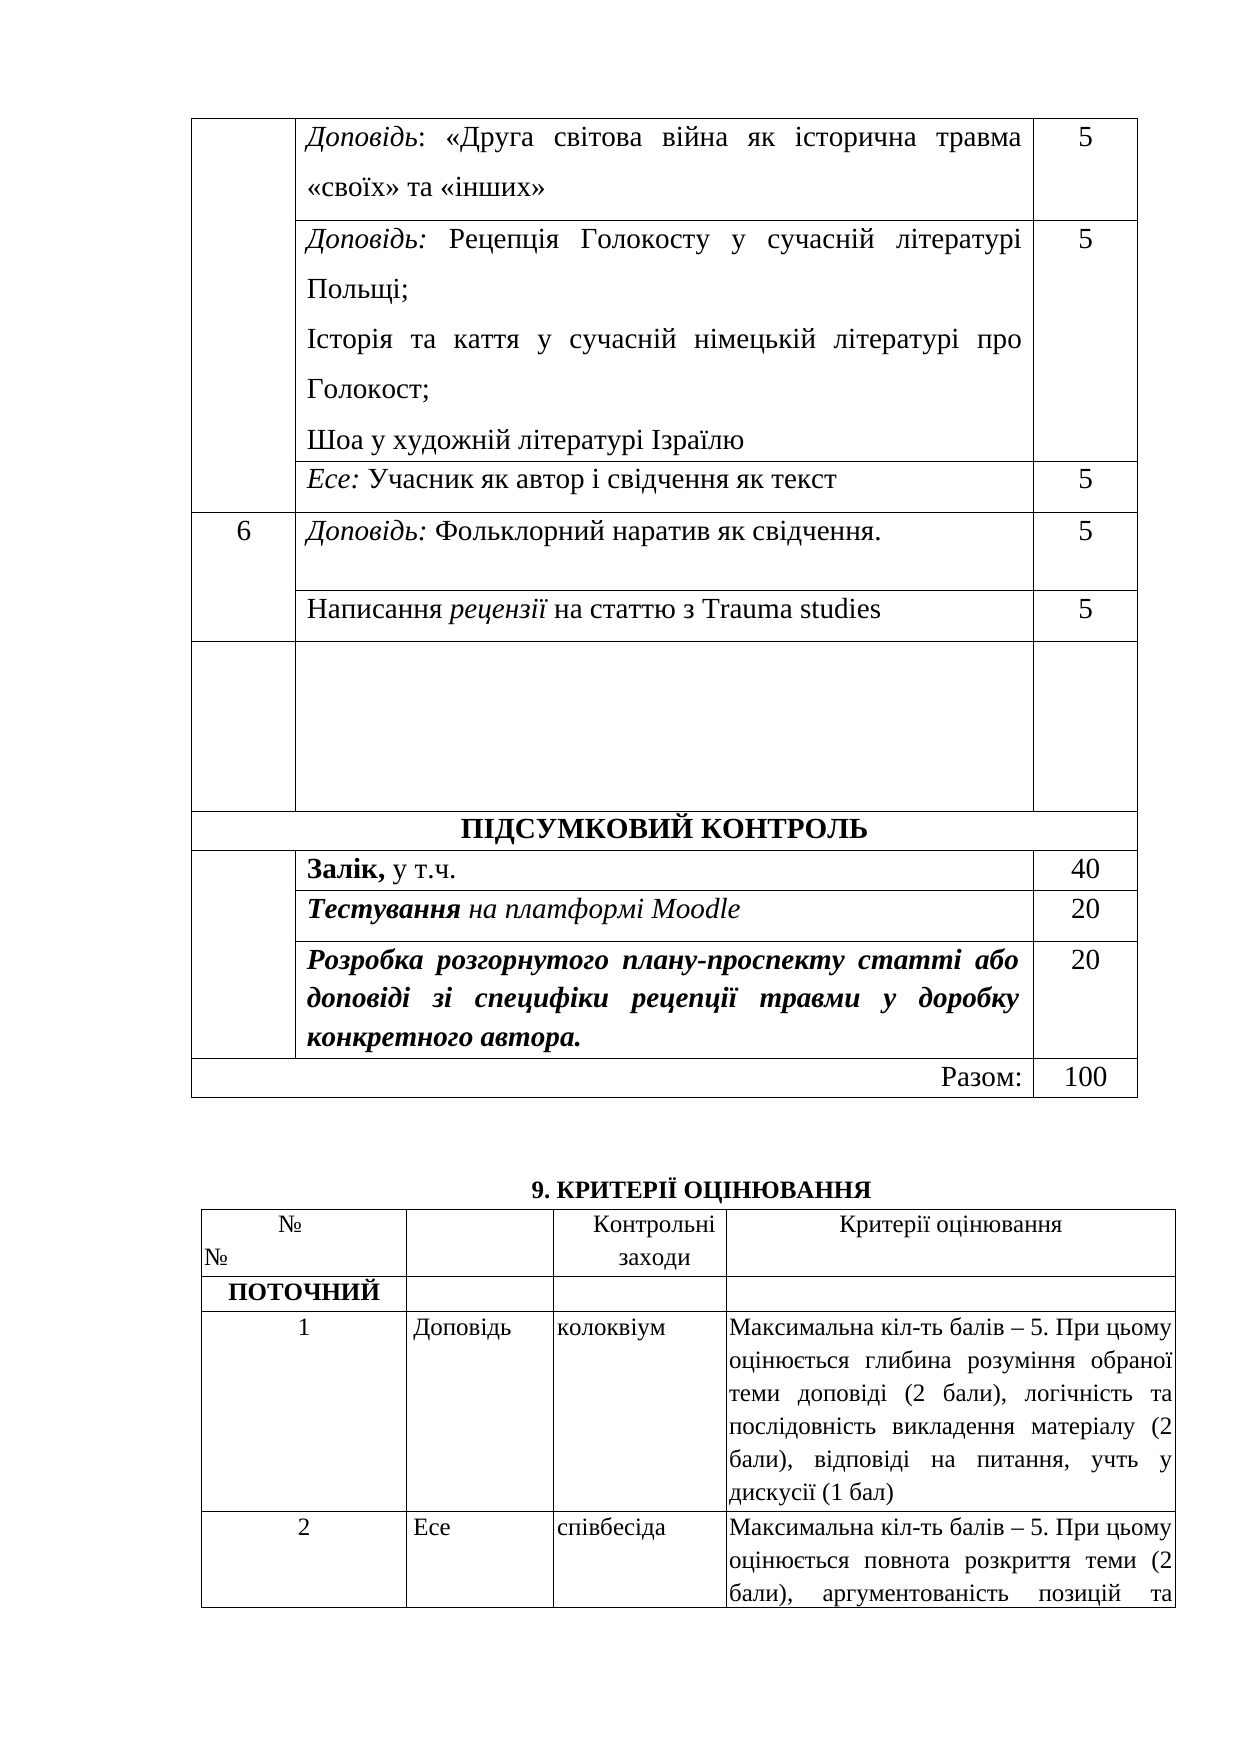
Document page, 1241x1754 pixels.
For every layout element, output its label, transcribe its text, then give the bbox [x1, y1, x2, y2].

table_cell Есе: Учасник як автор і свідчення як текст [296, 462, 1033, 512]
table_cell [727, 1277, 1175, 1311]
table_cell [1034, 642, 1137, 811]
table_cell Есе [407, 1512, 553, 1607]
table_header [407, 1210, 553, 1276]
table_cell 5 [1034, 513, 1137, 590]
table_cell 2 [202, 1512, 406, 1607]
table_cell 40 [1034, 851, 1137, 890]
table_cell 5 [192, 119, 295, 512]
table_cell колоквіум [554, 1312, 726, 1511]
table_cell 100 [1034, 1059, 1137, 1097]
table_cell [727, 1512, 1175, 1607]
table_cell [192, 851, 295, 1058]
table_cell 5 [1034, 119, 1137, 220]
table_cell 5 [1034, 221, 1137, 461]
table_cell Доповідь: «Друга світова війна як історична травма «своїх» та «інших» [296, 119, 1033, 220]
table_cell [554, 1277, 726, 1311]
table_header № № [202, 1210, 406, 1276]
table_cell Залік, у т.ч. [296, 851, 1033, 890]
text 9. КРИТЕРІЇ ОЦІНЮВАННЯ [177, 1175, 1152, 1204]
table_cell 5 [1034, 462, 1137, 512]
table_cell [296, 642, 1033, 811]
table_cell Доповідь: Рецепція Голокосту у сучасній літературі Польщі; Історія та каття у сучасній німецькій літературі про Голокост; Шоа у художній літературі Ізраїлю [296, 221, 1033, 461]
table_cell 5 [1034, 591, 1137, 641]
table_cell 6 [192, 513, 295, 641]
table_header Критерії оцінювання [727, 1210, 1175, 1276]
table_cell ПОТОЧНИЙ [202, 1277, 406, 1311]
table_cell співбесіда [554, 1512, 726, 1607]
table_cell 1 [202, 1312, 406, 1511]
table_cell 20 [1034, 891, 1137, 941]
table_cell Розробка розгорнутого плану-проспекту статті або доповіді зі специфіки рецепції травми у доробку конкретного автора. [296, 942, 1033, 1058]
table_cell [407, 1277, 553, 1311]
table_cell [192, 642, 295, 811]
table_header Контрольні заходи [554, 1210, 726, 1276]
table_cell Доповідь: Фольклорний наратив як свідчення. [296, 513, 1033, 590]
table_cell Максимальна кіл-ть балів – 5. При цьому оцінюється глибина розуміння обраної теми доповіді (2 бали), логічність та послідовність викладення матеріалу (2 бали), відповіді на питання, учть у дискусії (1 бал) [727, 1312, 1175, 1511]
table_cell Доповідь [407, 1312, 553, 1511]
table_cell Написання рецензії на статтю з Trauma studies [296, 591, 1033, 641]
table_cell Разом: [192, 1059, 1033, 1097]
table_cell ПІДСУМКОВИЙ КОНТРОЛЬ [192, 812, 1137, 850]
table_cell 20 [1034, 942, 1137, 1058]
table_cell Тестування на платформі Moodle [296, 891, 1033, 941]
